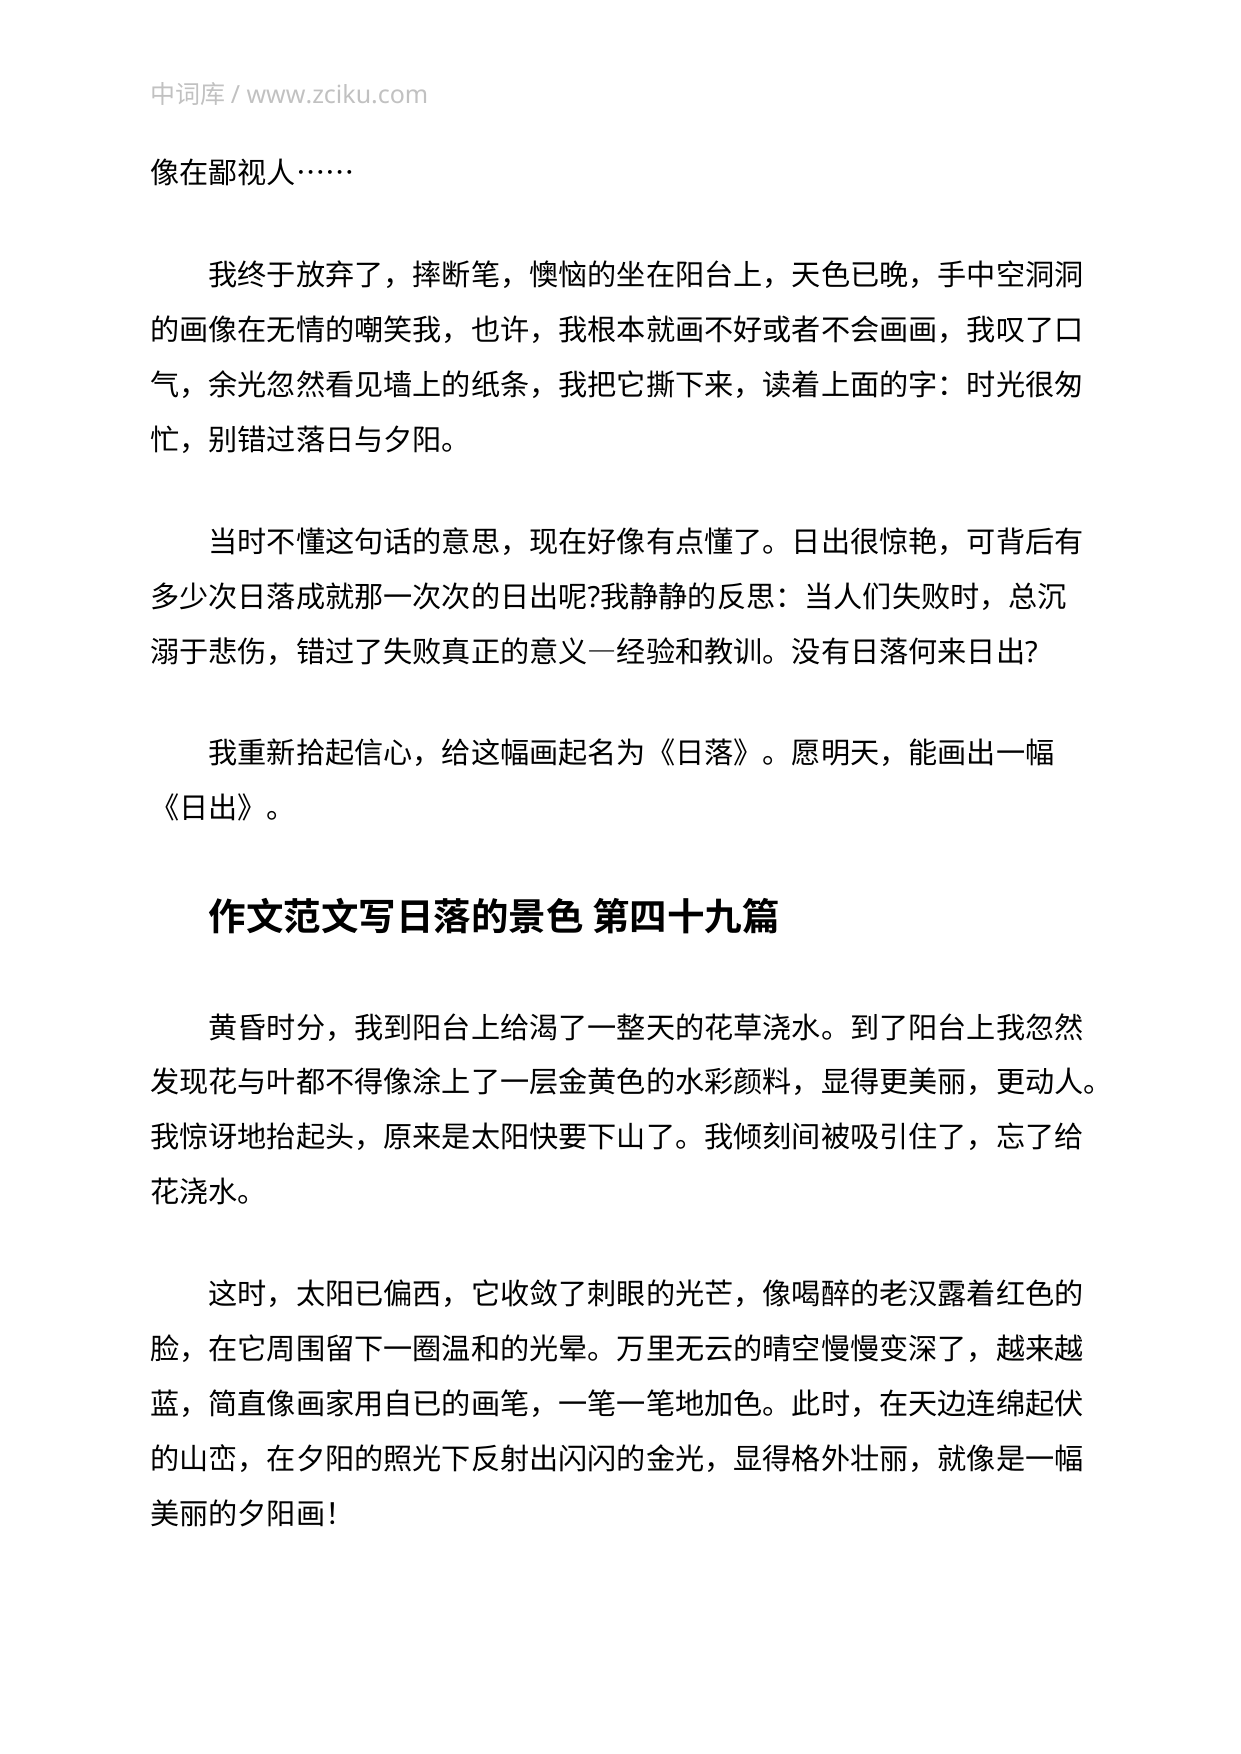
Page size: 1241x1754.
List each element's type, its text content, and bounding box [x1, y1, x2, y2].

text 黄昏时分，我到阳台上给渴了一整天的花草浇水。到了阳台上我忽然发现花与叶都不得像涂上了一层金黄色的水彩颜料，显得更美丽，更动人。我惊讶地抬起头，原来是太阳快要下山了。我倾刻间被吸引住了，忘了给花浇水。 [150, 1004, 1090, 1211]
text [150, 150, 1090, 192]
text 这时，太阳已偏西，它收敛了刺眼的光芒，像喝醉的老汉露着红色的脸，在它周围留下一圈温和的光晕。万里无云的晴空慢慢变深了，越来越蓝，简直像画家用自已的画笔，一笔一笔地加色。此时，在天边连绵起伏的山峦，在夕阳的照光下反射出闪闪的金光，显得格外壮丽，就像是一幅美丽的夕阳画！ [150, 1271, 1090, 1532]
text 我重新拾起信心，给这幅画起名为《日落》。愿明天，能画出一幅《日出》。 [150, 730, 1090, 827]
text 我终于放弃了，摔断笔，懊恼的坐在阳台上，天色已晚，手中空洞洞的画像在无情的嘲笑我，也许，我根本就画不好或者不会画画，我叹了口气，余光忽然看见墙上的纸条，我把它撕下来，读着上面的字：时光很匆忙，别错过落日与夕阳。 [150, 252, 1090, 459]
text 作文范文写日落的景色 第四十九篇 [150, 887, 1090, 941]
text 当时不懂这句话的意思，现在好像有点懂了。日出很惊艳，可背后有多少次日落成就那一次次的日出呢?我静静的反思：当人们失败时，总沉溺于悲伤，错过了失败真正的意义—经验和教训。没有日落何来日出? [150, 518, 1090, 671]
